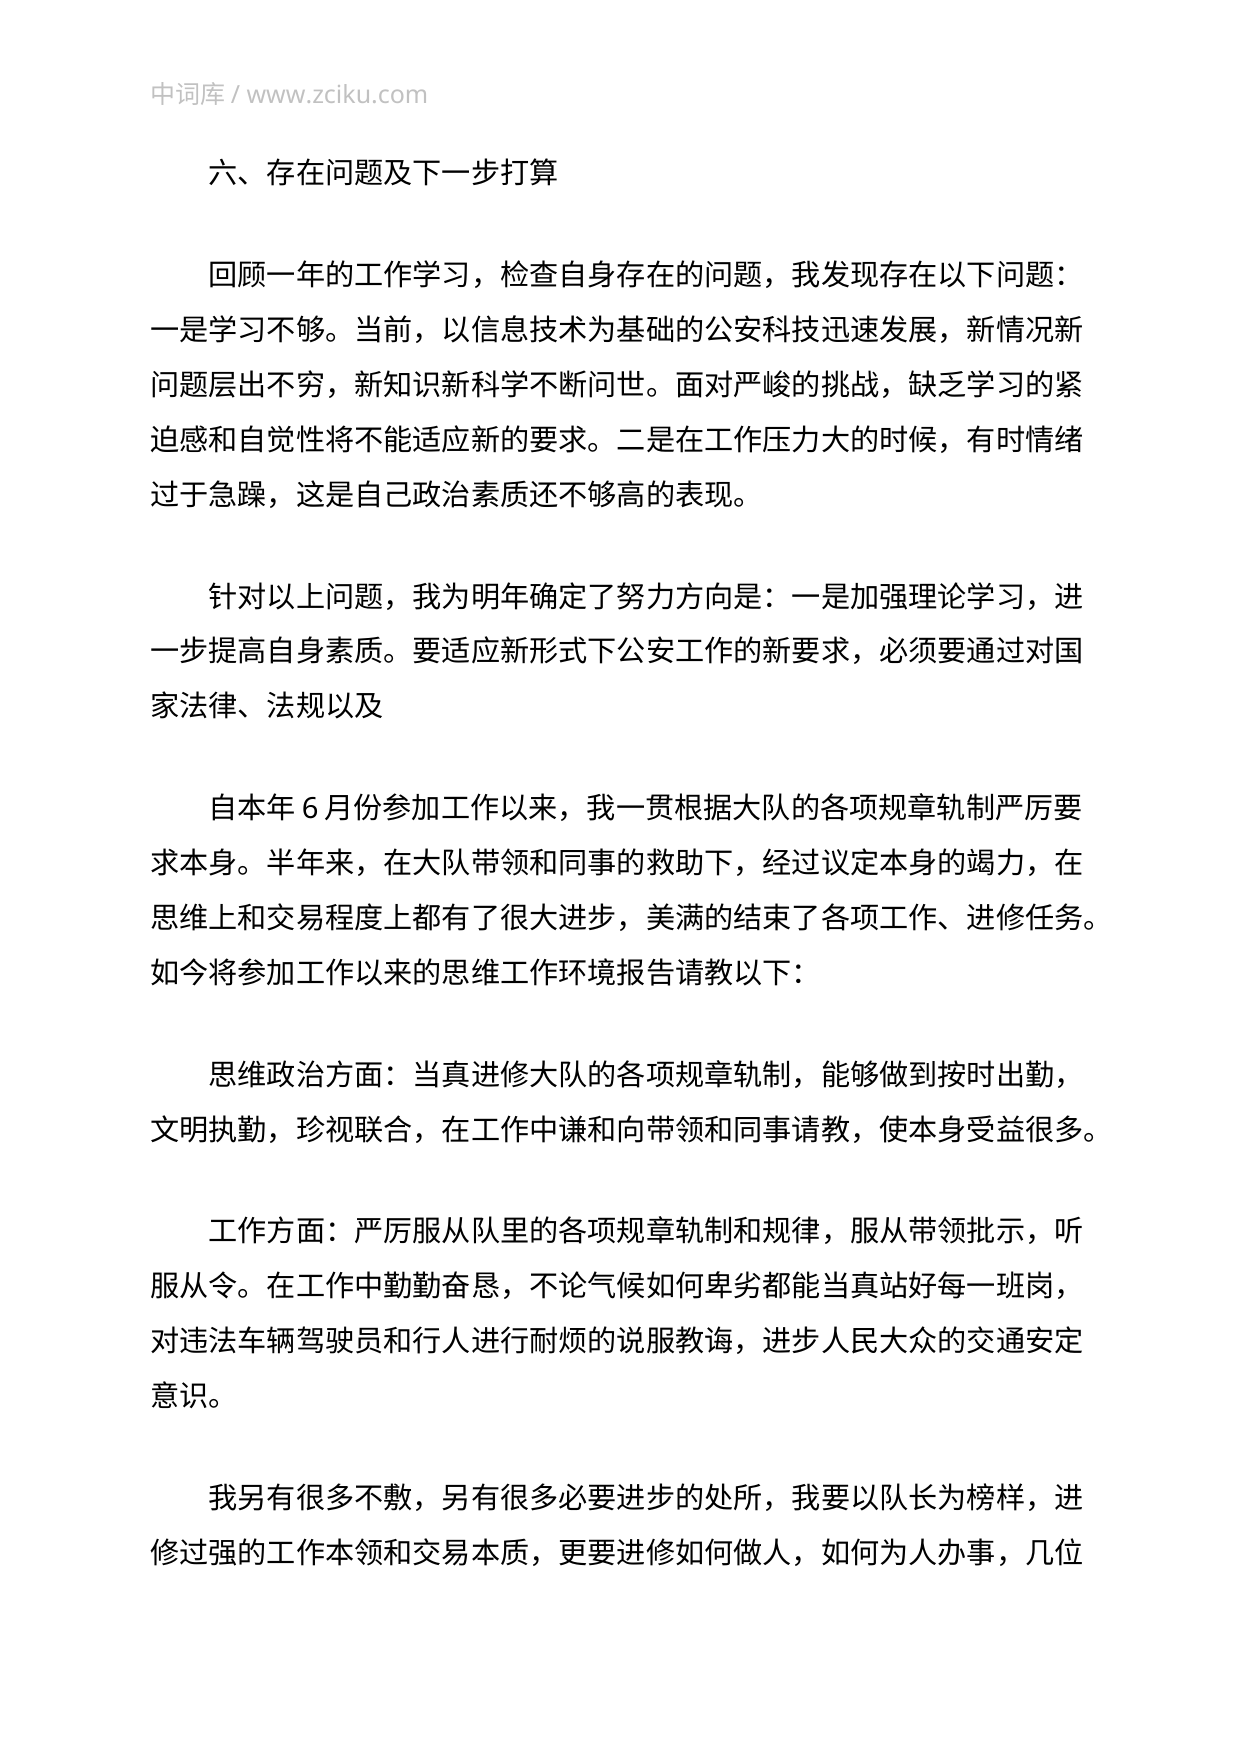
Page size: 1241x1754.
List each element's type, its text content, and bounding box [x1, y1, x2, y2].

text 思维政治方面：当真进修大队的各项规章轨制，能够做到按时出勤，文明执勤，珍视联合，在工作中谦和向带领和同事请教，使本身受益很多。 [150, 1051, 1090, 1148]
text 自本年6月份参加工作以来，我一贯根据大队的各项规章轨制严厉要求本身。半年来，在大队带领和同事的救助下，经过议定本身的竭力，在思维上和交易程度上都有了很大进步，美满的结束了各项工作、进修任务。如今将参加工作以来的思维工作环境报告请教以下： [150, 785, 1090, 992]
text 工作方面：严厉服从队里的各项规章轨制和规律，服从带领批示，听服从令。在工作中勤勤奋恳，不论气候如何卑劣都能当真站好每一班岗，对违法车辆驾驶员和行人进行耐烦的说服教诲，进步人民大众的交通安定意识。 [150, 1208, 1090, 1415]
text 六、存在问题及下一步打算 [150, 150, 1090, 192]
text 针对以上问题，我为明年确定了努力方向是：一是加强理论学习，进一步提高自身素质。要适应新形式下公安工作的新要求，必须要通过对国家法律、法规以及 [150, 573, 1090, 725]
text 回顾一年的工作学习，检查自身存在的问题，我发现存在以下问题：一是学习不够。当前，以信息技术为基础的公安科技迅速发展，新情况新问题层出不穷，新知识新科学不断问世。面对严峻的挑战，缺乏学习的紧迫感和自觉性将不能适应新的要求。二是在工作压力大的时候，有时情绪过于急躁，这是自己政治素质还不够高的表现。 [150, 252, 1090, 514]
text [150, 1474, 1090, 1572]
